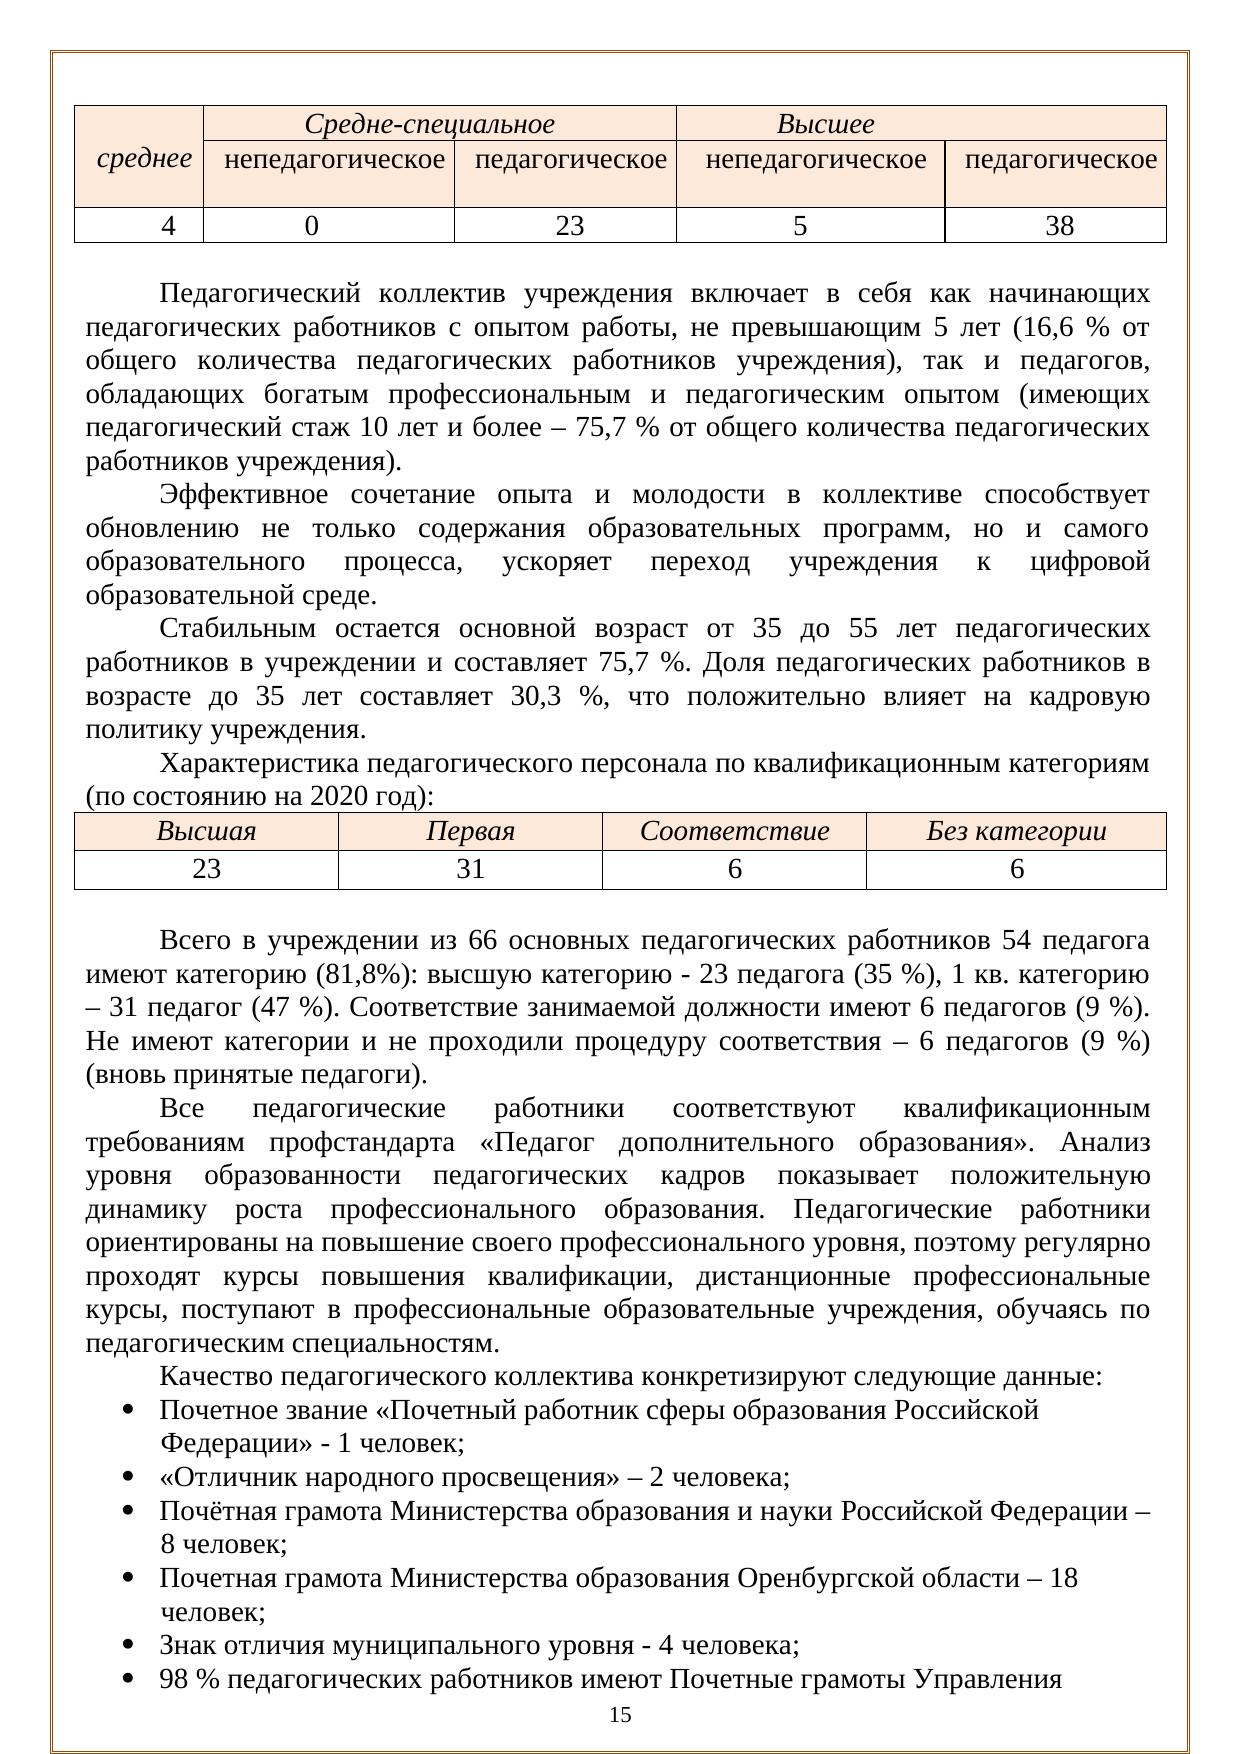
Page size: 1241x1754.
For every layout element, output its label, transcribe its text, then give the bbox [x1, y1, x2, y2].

table_cell 31 [339, 851, 602, 889]
table_header среднее [75, 106, 203, 207]
text Эффективное сочетание опыта и молодости в коллективе способствует обновлению не только содержания образовательных программ, но и самого образовательного процесса, ускоряет переход учреждения к цифровой образовательной среде. [85, 476, 1150, 611]
table_cell 23 [455, 208, 676, 242]
text Всего в учреждении из 66 основных педагогических работников 54 педагога имеют категорию (81,8%): высшую категорию - 23 педагога (35 %), 1 кв. категорию – 31 педагог (47 %). Соответствие занимаемой должности имеют 6 педагогов (9 %). Не имеют категории и не проходили процедуру соответствия – 6 педагогов (9 %) (вновь принятые педагоги). [85, 922, 1151, 1090]
table_cell непедагогическое [677, 141, 944, 207]
list Почетная грамота Министерства образования Оренбургской области – 18 человек; [123, 1560, 1151, 1627]
table_header Первая [339, 813, 602, 850]
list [123, 1661, 1150, 1694]
table_cell 6 [603, 851, 866, 889]
list Почетное звание «Почетный работник сферы образования Российской Федерации» - 1 человек; [123, 1392, 1151, 1459]
list Почётная грамота Министерства образования и науки Российской Федерации – 8 человек; [123, 1493, 1151, 1560]
table_cell 38 [946, 208, 1166, 242]
table_header Высшее [677, 106, 1166, 140]
table_header Средне-специальное [204, 106, 676, 140]
table_header Высшая [75, 813, 338, 850]
text Стабильным остается основной возраст от 35 до 55 лет педагогических работников в учреждении и составляет 75,7 %. Доля педагогических работников в возрасте до 35 лет составляет 30,3 %, что положительно влияет на кадровую политику учреждения. [85, 611, 1151, 745]
table_header Без категории [867, 813, 1166, 850]
table_cell непедагогическое [204, 141, 454, 207]
text Педагогический коллектив учреждения включает в себя как начинающих педагогических работников с опытом работы, не превышающим 5 лет (16,6 % от общего количества педагогических работников учреждения), так и педагогов, обладающих богатым профессиональным и педагогическим опытом (имеющих педагогический стаж 10 лет и более – 75,7 % от общего количества педагогических работников учреждения). [85, 275, 1151, 476]
list «Отличник народного просвещения» – 2 человека; [123, 1459, 1181, 1493]
text Качество педагогического коллектива конкретизируют следующие данные: [159, 1358, 1181, 1392]
text Все педагогические работники соответствуют квалификационным требованиям профстандарта «Педагог дополнительного образования». Анализ уровня образованности педагогических кадров показывает положительную динамику роста профессионального образования. Педагогические работники ориентированы на повышение своего профессионального уровня, поэтому регулярно проходят курсы повышения квалификации, дистанционные профессиональные курсы, поступают в профессиональные образовательные учреждения, обучаясь по педагогическим специальностям. [85, 1090, 1151, 1358]
text Характеристика педагогического персонала по квалификационным категориям (по состоянию на 2020 год): [85, 745, 1151, 812]
table_cell 6 [867, 851, 1166, 889]
list Знак отличия муниципального уровня - 4 человека; [123, 1627, 1181, 1661]
table_cell 5 [677, 208, 944, 242]
table_cell педагогическое [455, 141, 676, 207]
table_cell 0 [204, 208, 454, 242]
table_header Соответствие [603, 813, 866, 850]
table_cell 4 [75, 208, 203, 242]
table_cell 23 [75, 851, 338, 889]
table_cell педагогическое [946, 141, 1166, 207]
